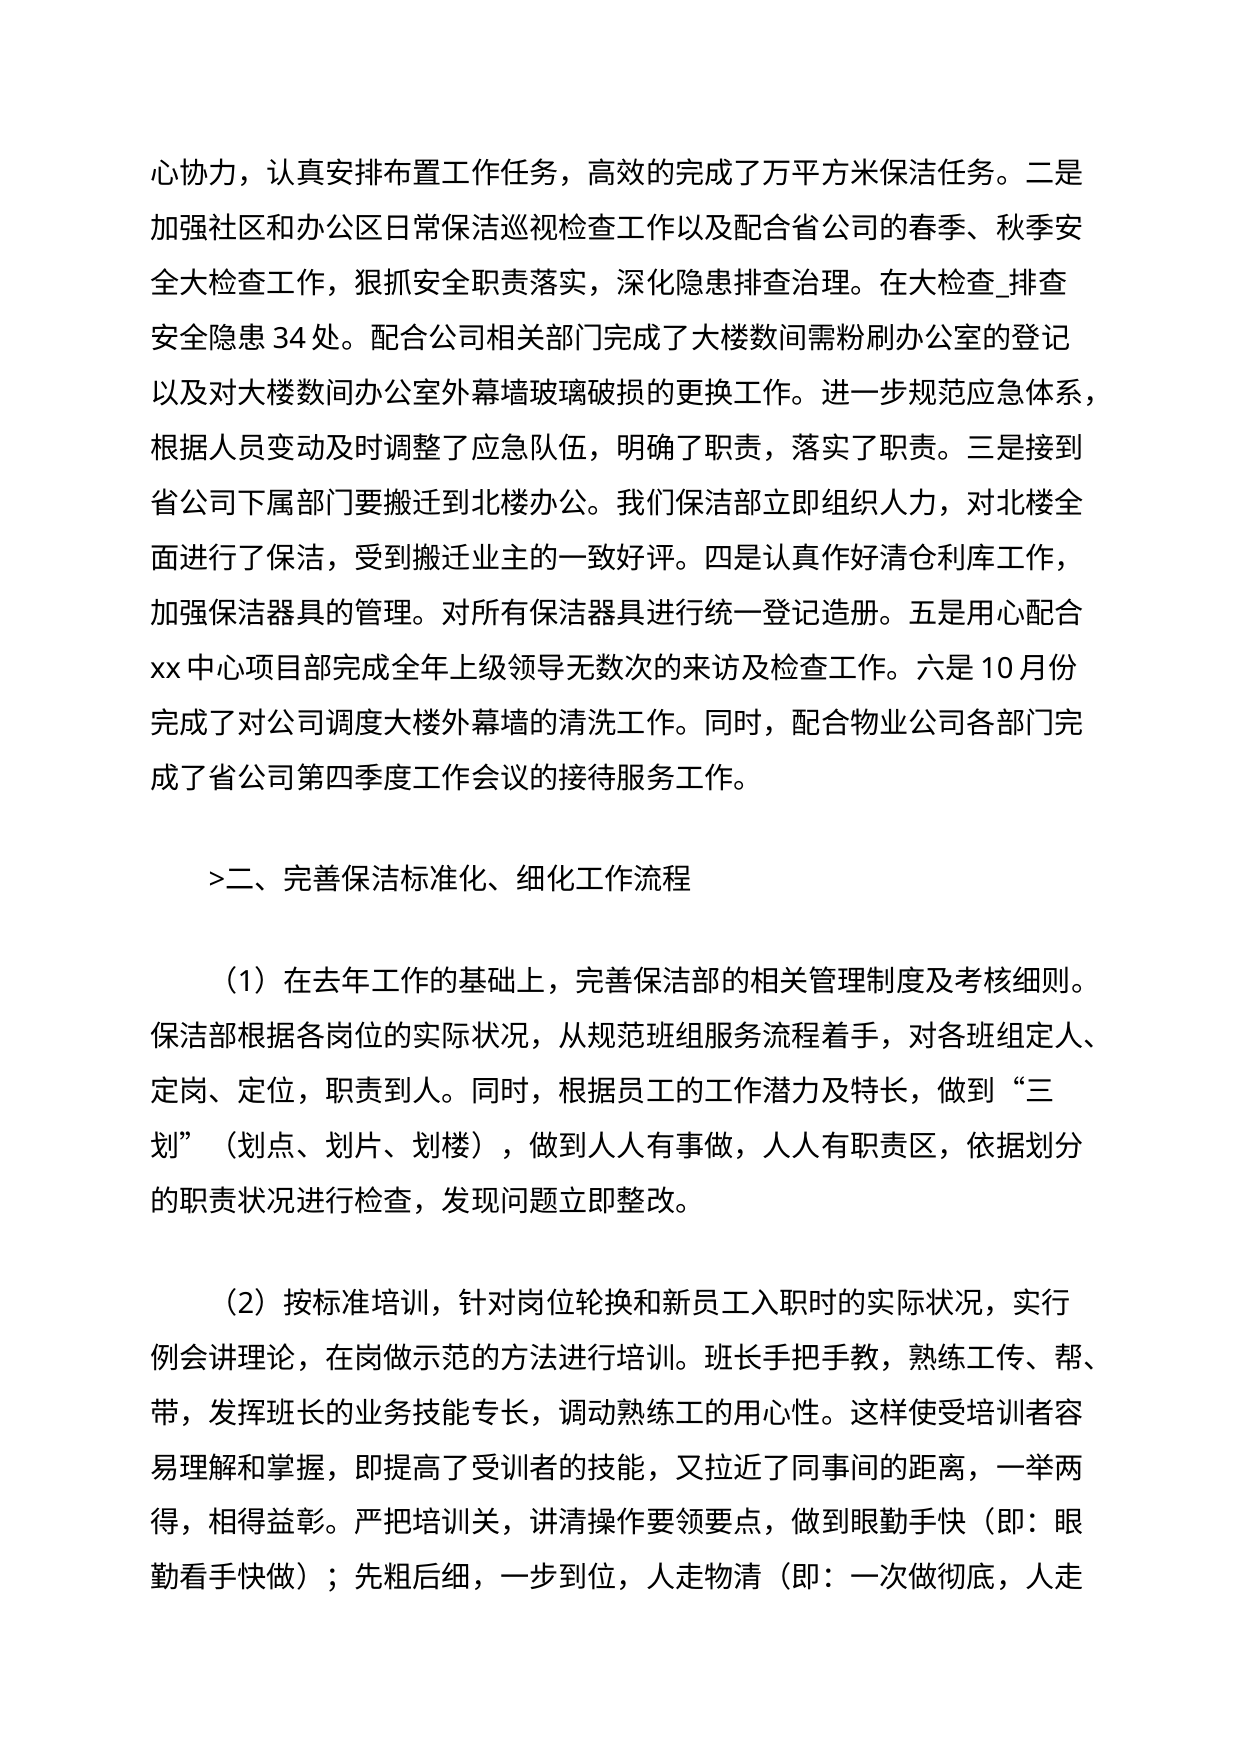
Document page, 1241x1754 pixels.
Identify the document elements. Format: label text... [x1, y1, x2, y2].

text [150, 1279, 1090, 1596]
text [150, 150, 1090, 796]
text （1）在去年工作的基础上，完善保洁部的相关管理制度及考核细则。保洁部根据各岗位的实际状况，从规范班组服务流程着手，对各班组定人、定岗、定位，职责到人。同时，根据员工的工作潜力及特长，做到“三划”（划点、划片、划楼），做到人人有事做，人人有职责区，依据划分的职责状况进行检查，发现问题立即整改。 [150, 958, 1090, 1220]
text >二、完善保洁标准化、细化工作流程 [150, 856, 1090, 898]
